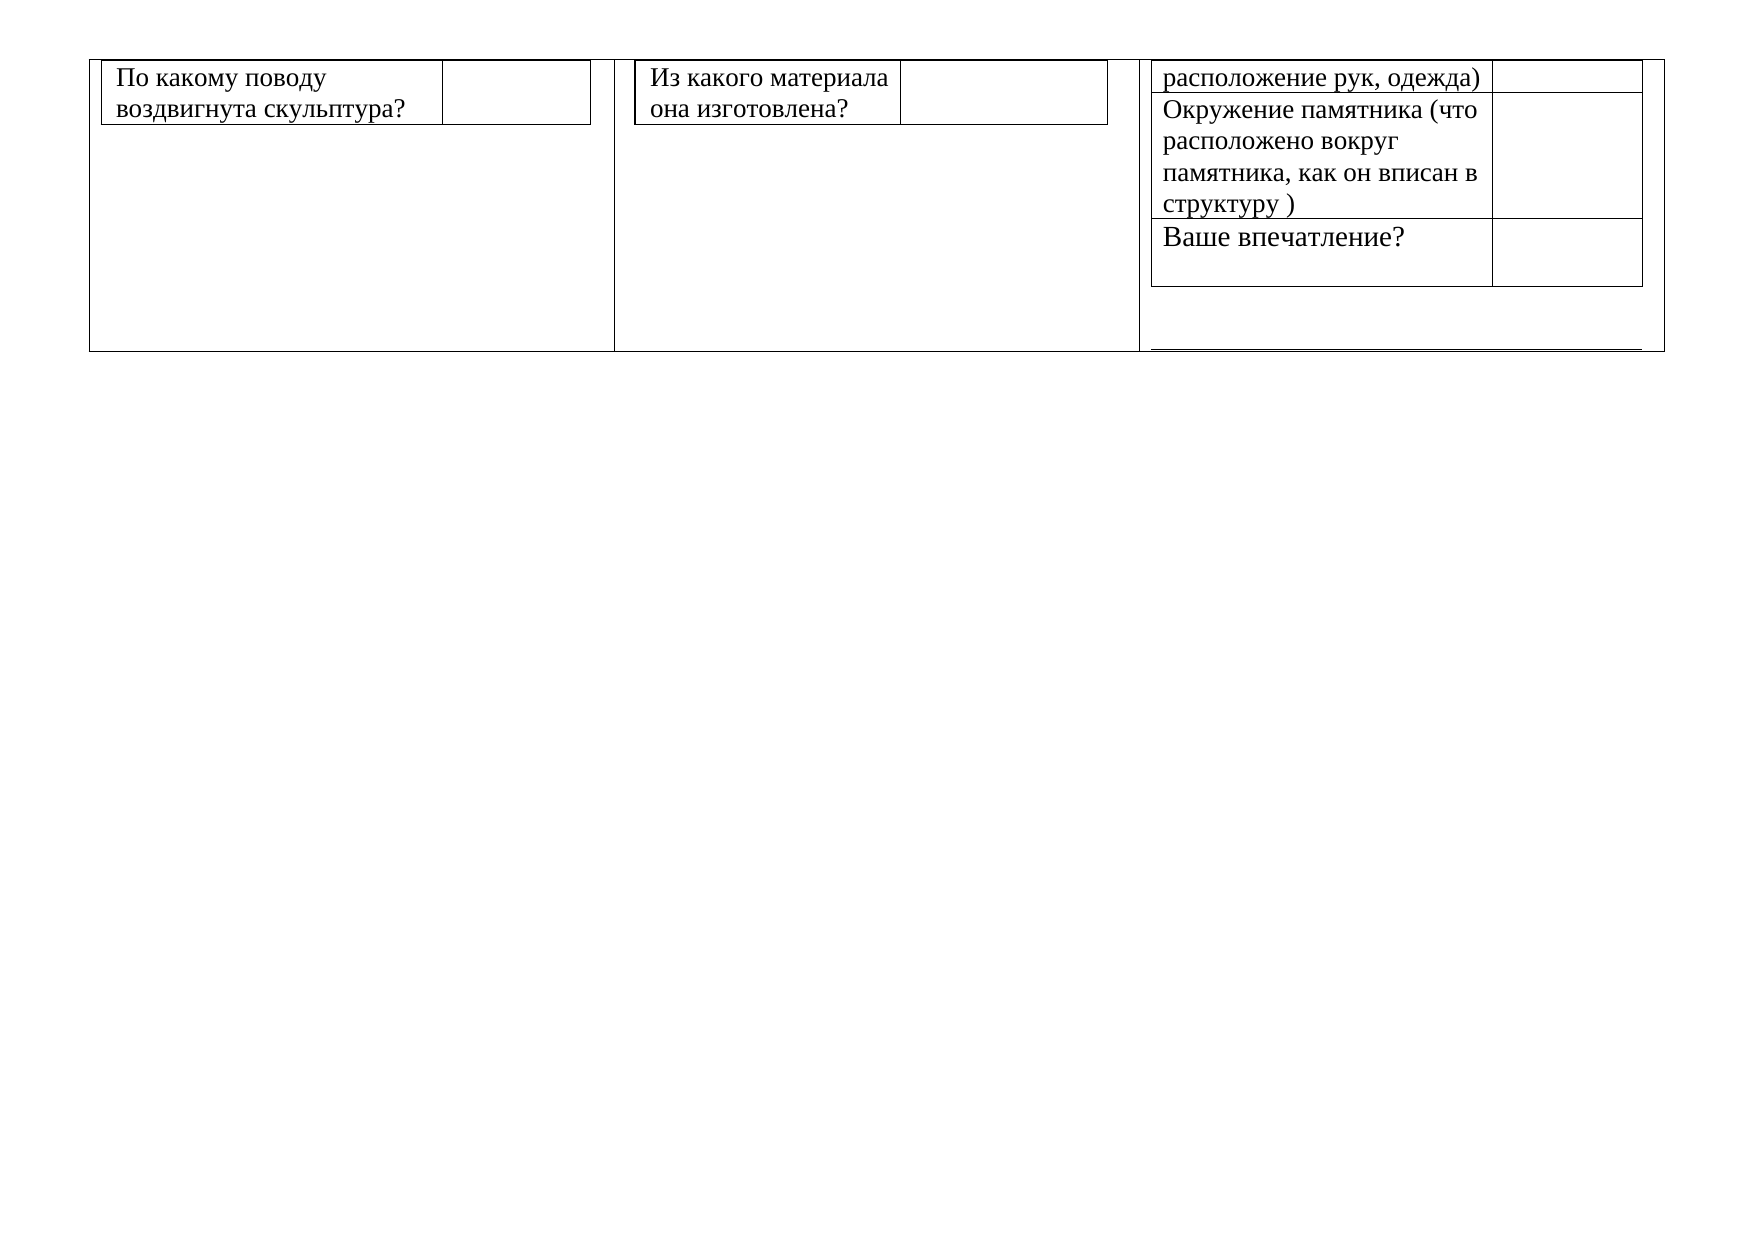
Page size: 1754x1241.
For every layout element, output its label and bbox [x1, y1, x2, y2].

table_cell [1140, 60, 1664, 351]
table_cell [90, 60, 614, 351]
table_cell [615, 60, 1139, 351]
